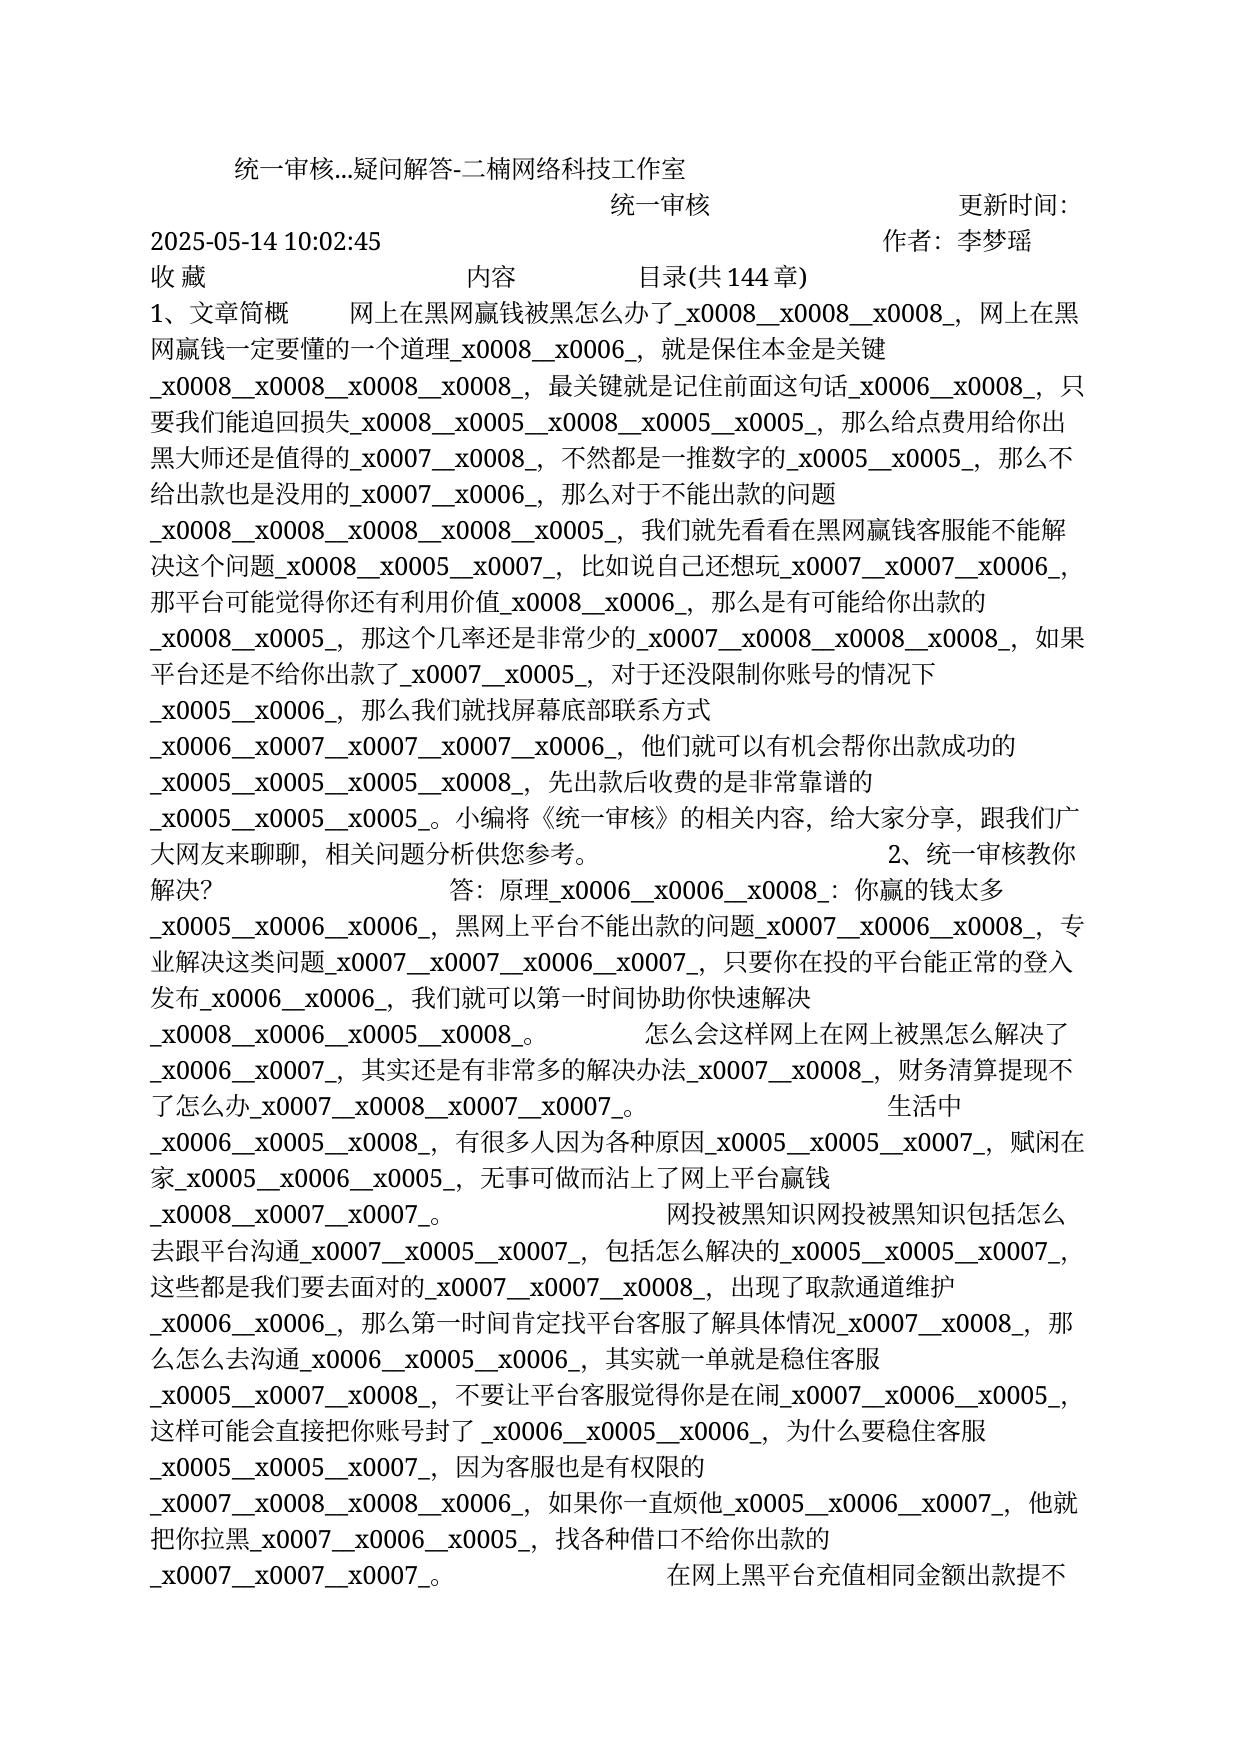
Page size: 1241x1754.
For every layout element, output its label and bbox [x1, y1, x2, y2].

text [150, 150, 1090, 1592]
